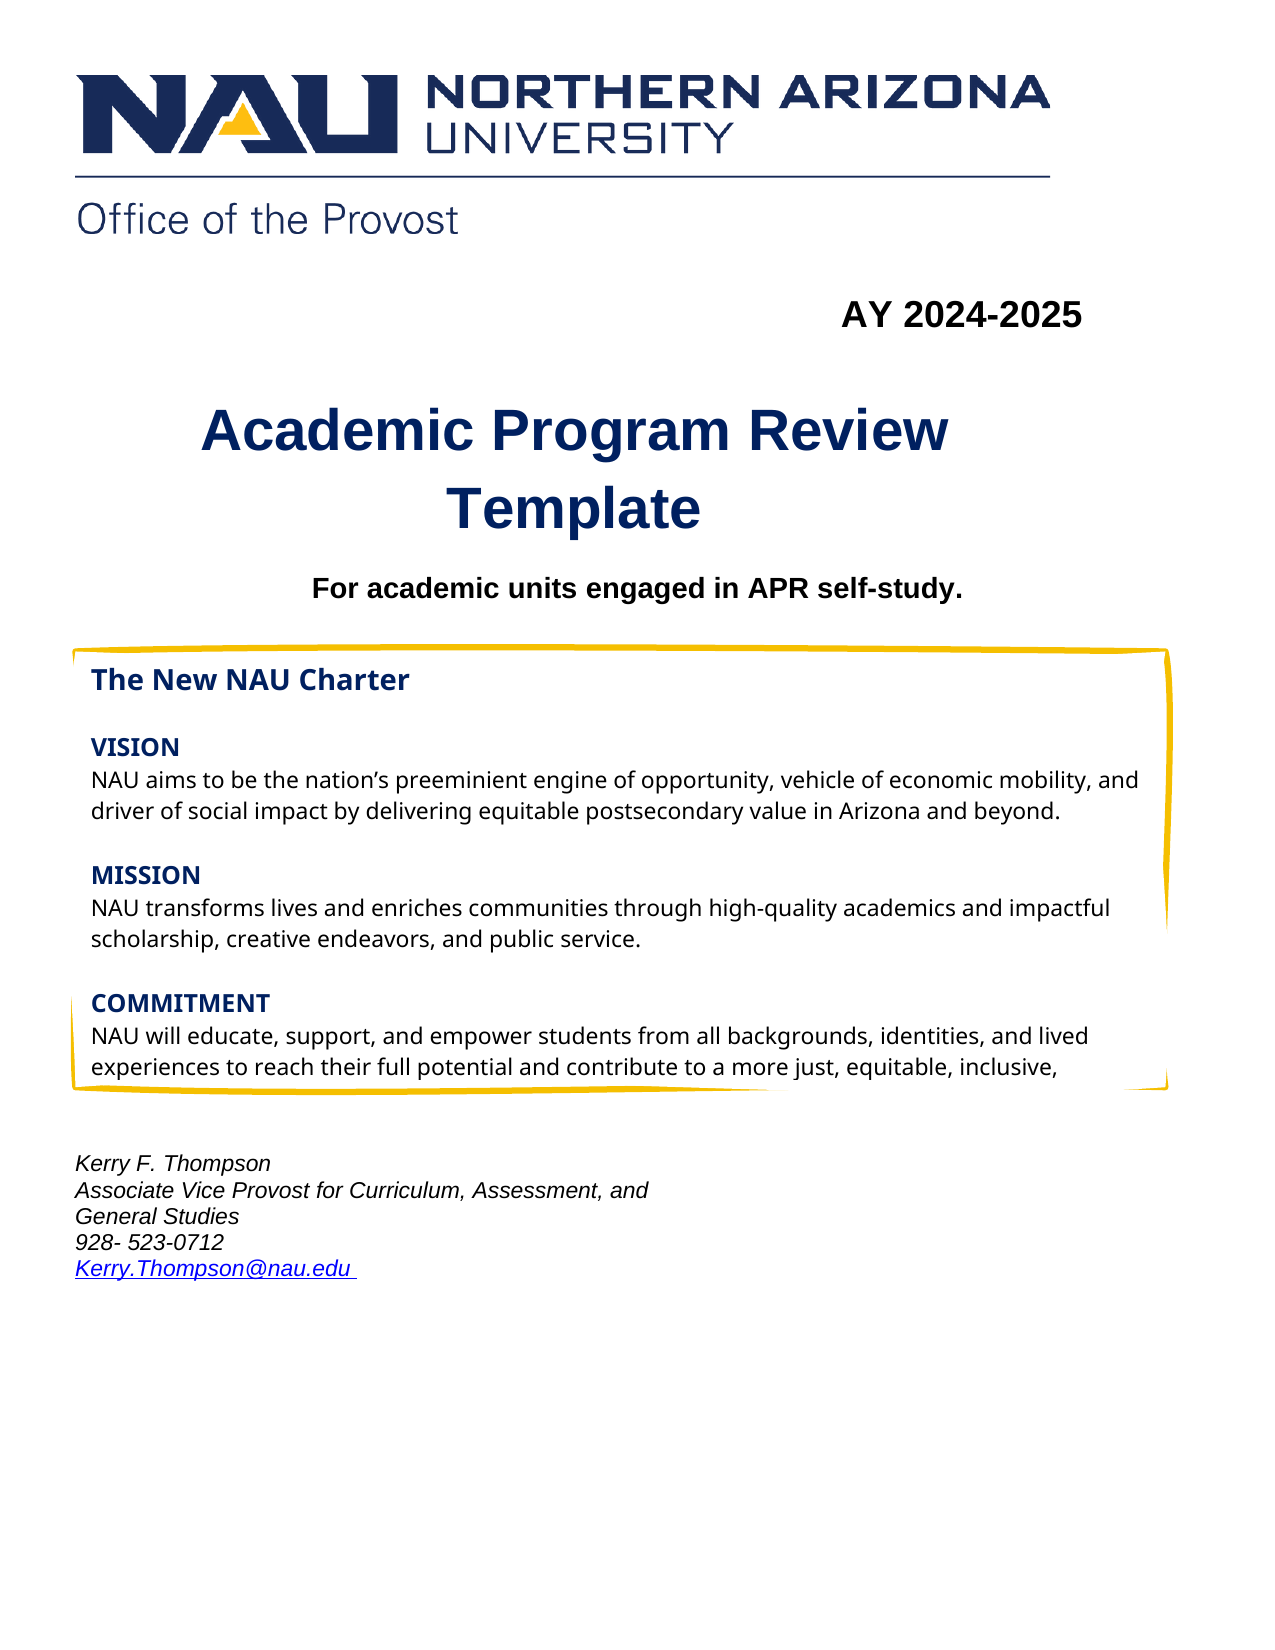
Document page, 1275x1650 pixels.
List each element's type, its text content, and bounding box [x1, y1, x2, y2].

text 928- 523-0712 [75, 1229, 688, 1256]
picture [75, 75, 1050, 234]
text Kerry.Thompson@nau.edu [75, 1256, 1200, 1282]
title Academic Program Review Template [75, 388, 1073, 544]
text AY 2024-2025 [75, 292, 1082, 335]
text Kerry F. Thompson [75, 1150, 1200, 1177]
text Associate Vice Provost for Curriculum, Assessment, and General Studies [75, 1177, 688, 1229]
text For academic units engaged in APR self-study. [75, 571, 1200, 604]
